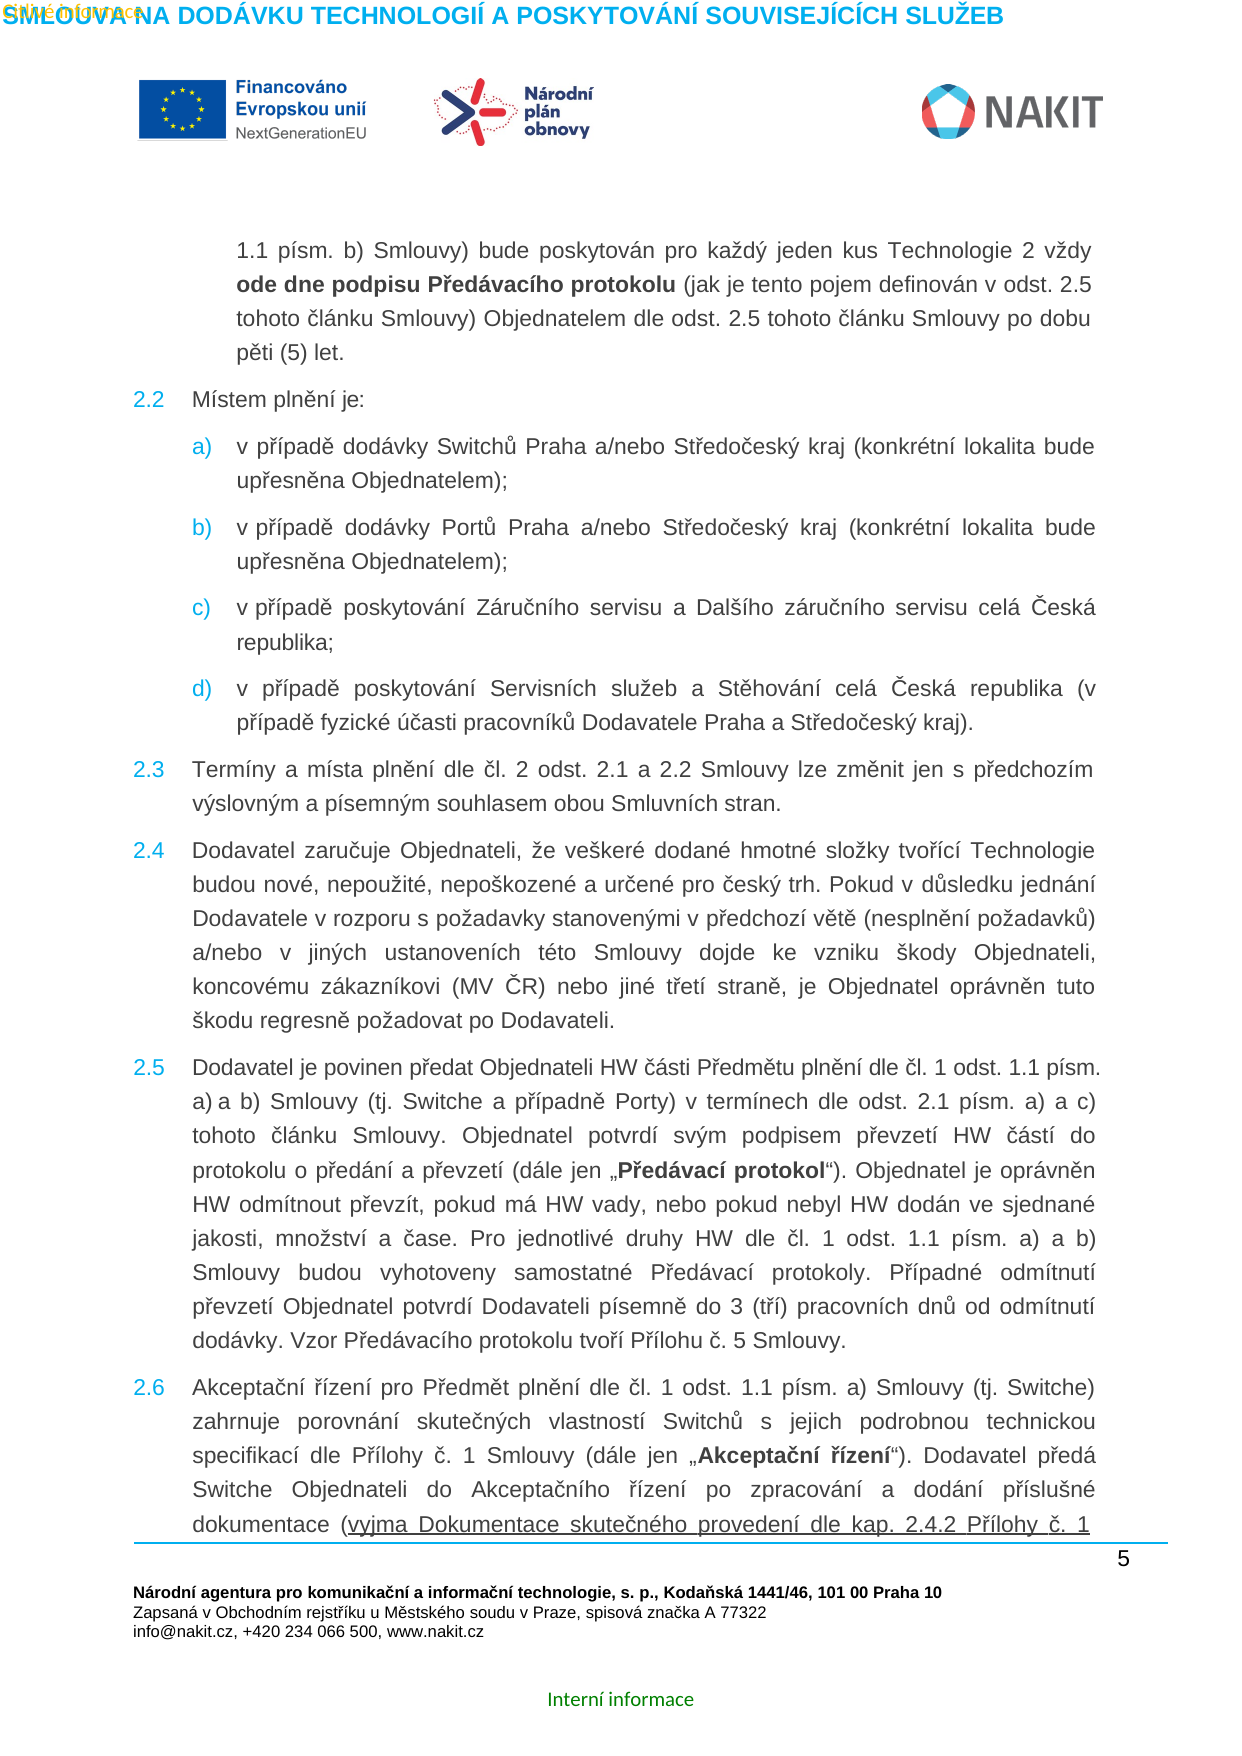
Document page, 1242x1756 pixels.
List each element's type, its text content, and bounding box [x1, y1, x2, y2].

text Národní agentura pro komunikační a informační technologie, s. p., Kodaňská 1441/46, 101 00 Praha 10 [133, 1583, 1194, 1602]
text 5 [119, 1547, 1131, 1571]
picture [132, 70, 383, 146]
list v případě poskytování Záručního servisu a Dalšího záručního servisu celá Česká republika; [192, 594, 1096, 655]
list v případě dodávky Portů Praha a/nebo Středočeský kraj (konkrétní lokalita bude upřesněna Objednatelem); [192, 513, 1096, 574]
list a b) Smlouvy (tj. Switche a případně Porty) v termínech dle odst. 2.1 písm. a) a c) tohoto článku Smlouvy. Objednatel potvrdí svým podpisem převzetí HW částí do protokolu o předání a převzetí (dále jen „Předávací protokol“). Objednatel je oprávněn HW odmítnout převzít, pokud má HW vady, nebo pokud nebyl HW dodán ve sjednané jakosti, množství a čase. Pro jednotlivé druhy HW dle čl. 1 odst. 1.1 písm. a) a b) Smlouvy budou vyhotoveny samostatné Předávací protokoly. Případné odmítnutí převzetí Objednatel potvrdí Dodavateli písemně do 3 (tří) pracovních dnů od odmítnutí dodávky. Vzor Předávacího protokolu tvoří Přílohu č. 5 Smlouvy. [192, 1088, 1096, 1354]
list Místem plnění je: [133, 386, 1194, 412]
picture [433, 78, 594, 146]
list v případě dodávky Switchů Praha a/nebo Středočeský kraj (konkrétní lokalita bude upřesněna Objednatelem); [192, 433, 1096, 493]
text Zapsaná v Obchodním rejstříku u Městského soudu v Praze, spisová značka A 77322 info@nakit.cz, +420 234 066 500, www.nakit.cz [133, 1603, 858, 1641]
list Dodavatel je povinen předat Objednateli HW části Předmětu plnění dle čl. 1 odst. 1.1 písm. [133, 1054, 1194, 1080]
text 1.1 písm. b) Smlouvy) bude poskytován pro každý jeden kus Technologie 2 vždy ode dne podpisu Předávacího protokolu (jak je tento pojem definován v odst. 2.5 tohoto článku Smlouvy) Objednatelem dle odst. 2.5 tohoto článku Smlouvy po dobu pěti (5) let. [236, 237, 1092, 366]
picture [922, 84, 1103, 139]
list Termíny a místa plnění dle čl. 2 odst. 2.1 a 2.2 Smlouvy lze změnit jen s předchozím výslovným a písemným souhlasem obou Smluvních stran. [133, 756, 1096, 816]
list Dodavatel zaručuje Objednateli, že veškeré dodané hmotné složky tvořící Technologie budou nové, nepoužité, nepoškozené a určené pro český trh. Pokud v důsledku jednání Dodavatele v rozporu s požadavky stanovenými v předchozí větě (nesplnění požadavků) a/nebo v jiných ustanoveních této Smlouvy dojde ke vzniku škody Objednateli, koncovému zákazníkovi (MV ČR) nebo jiné třetí straně, je Objednatel oprávněn tuto škodu regresně požadovat po Dodavateli. [133, 837, 1096, 1034]
list v případě poskytování Servisních služeb a Stěhování celá Česká republika (v případě fyzické účasti pracovníků Dodavatele Praha a Středočeský kraj). [192, 675, 1096, 735]
list Akceptační řízení pro Předmět plnění dle čl. 1 odst. 1.1 písm. a) Smlouvy (tj. Switche) zahrnuje porovnání skutečných vlastností Switchů s jejich podrobnou technickou specifikací dle Přílohy č. 1 Smlouvy (dále jen „Akceptační řízení“). Dodavatel předá Switche Objednateli do Akceptačního řízení po zpracování a dodání příslušné dokumentace (vyjma Dokumentace skutečného provedení dle kap. 2.4.2 Přílohy č. 1 [133, 1374, 1096, 1537]
